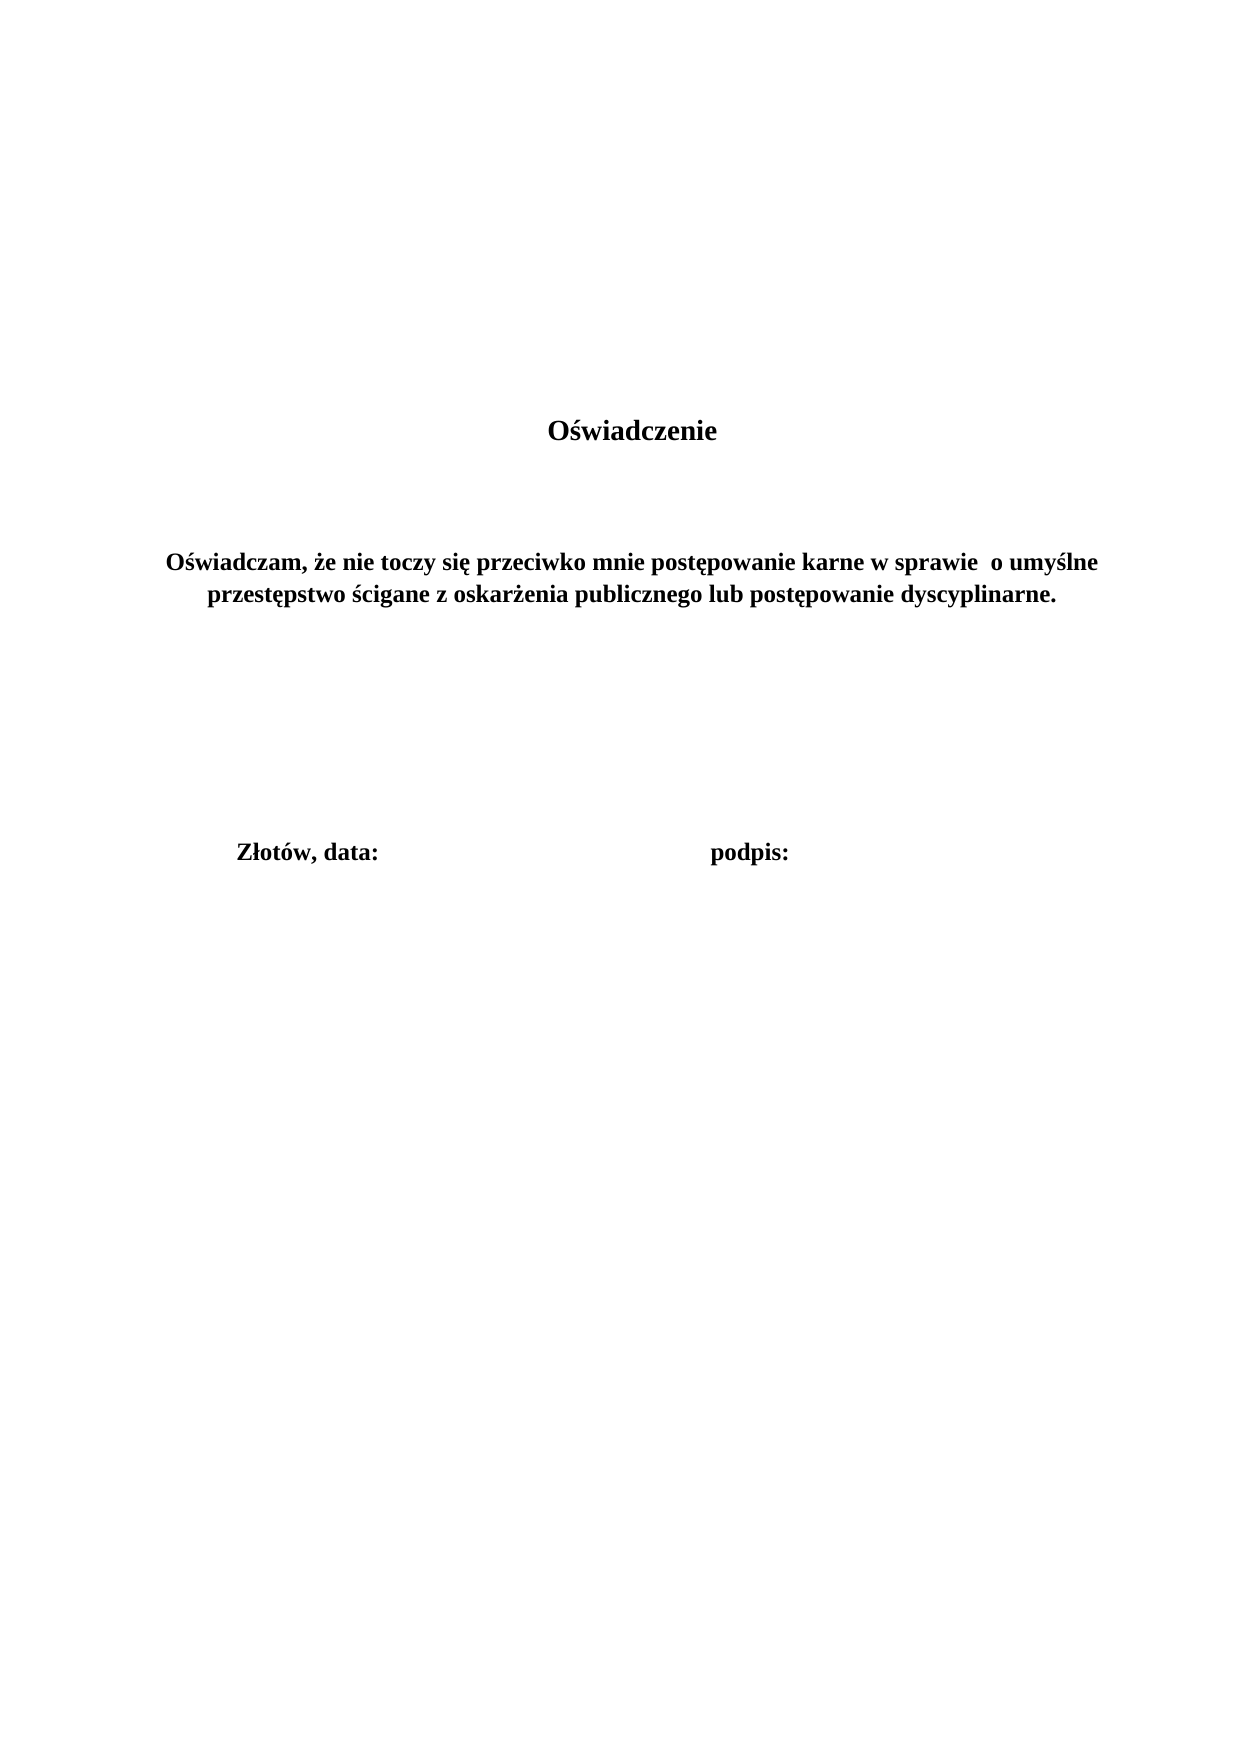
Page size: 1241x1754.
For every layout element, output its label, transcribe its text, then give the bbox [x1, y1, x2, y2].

text Oświadczenie [98, 413, 1166, 447]
text Złotów, data: podpis: [98, 837, 1166, 866]
text Oświadczam, że nie toczy się przeciwko mnie postępowanie karne w sprawie o umyślne przestępstwo ścigane z oskarżenia publicznego lub postępowanie dyscyplinarne. [98, 547, 1166, 608]
